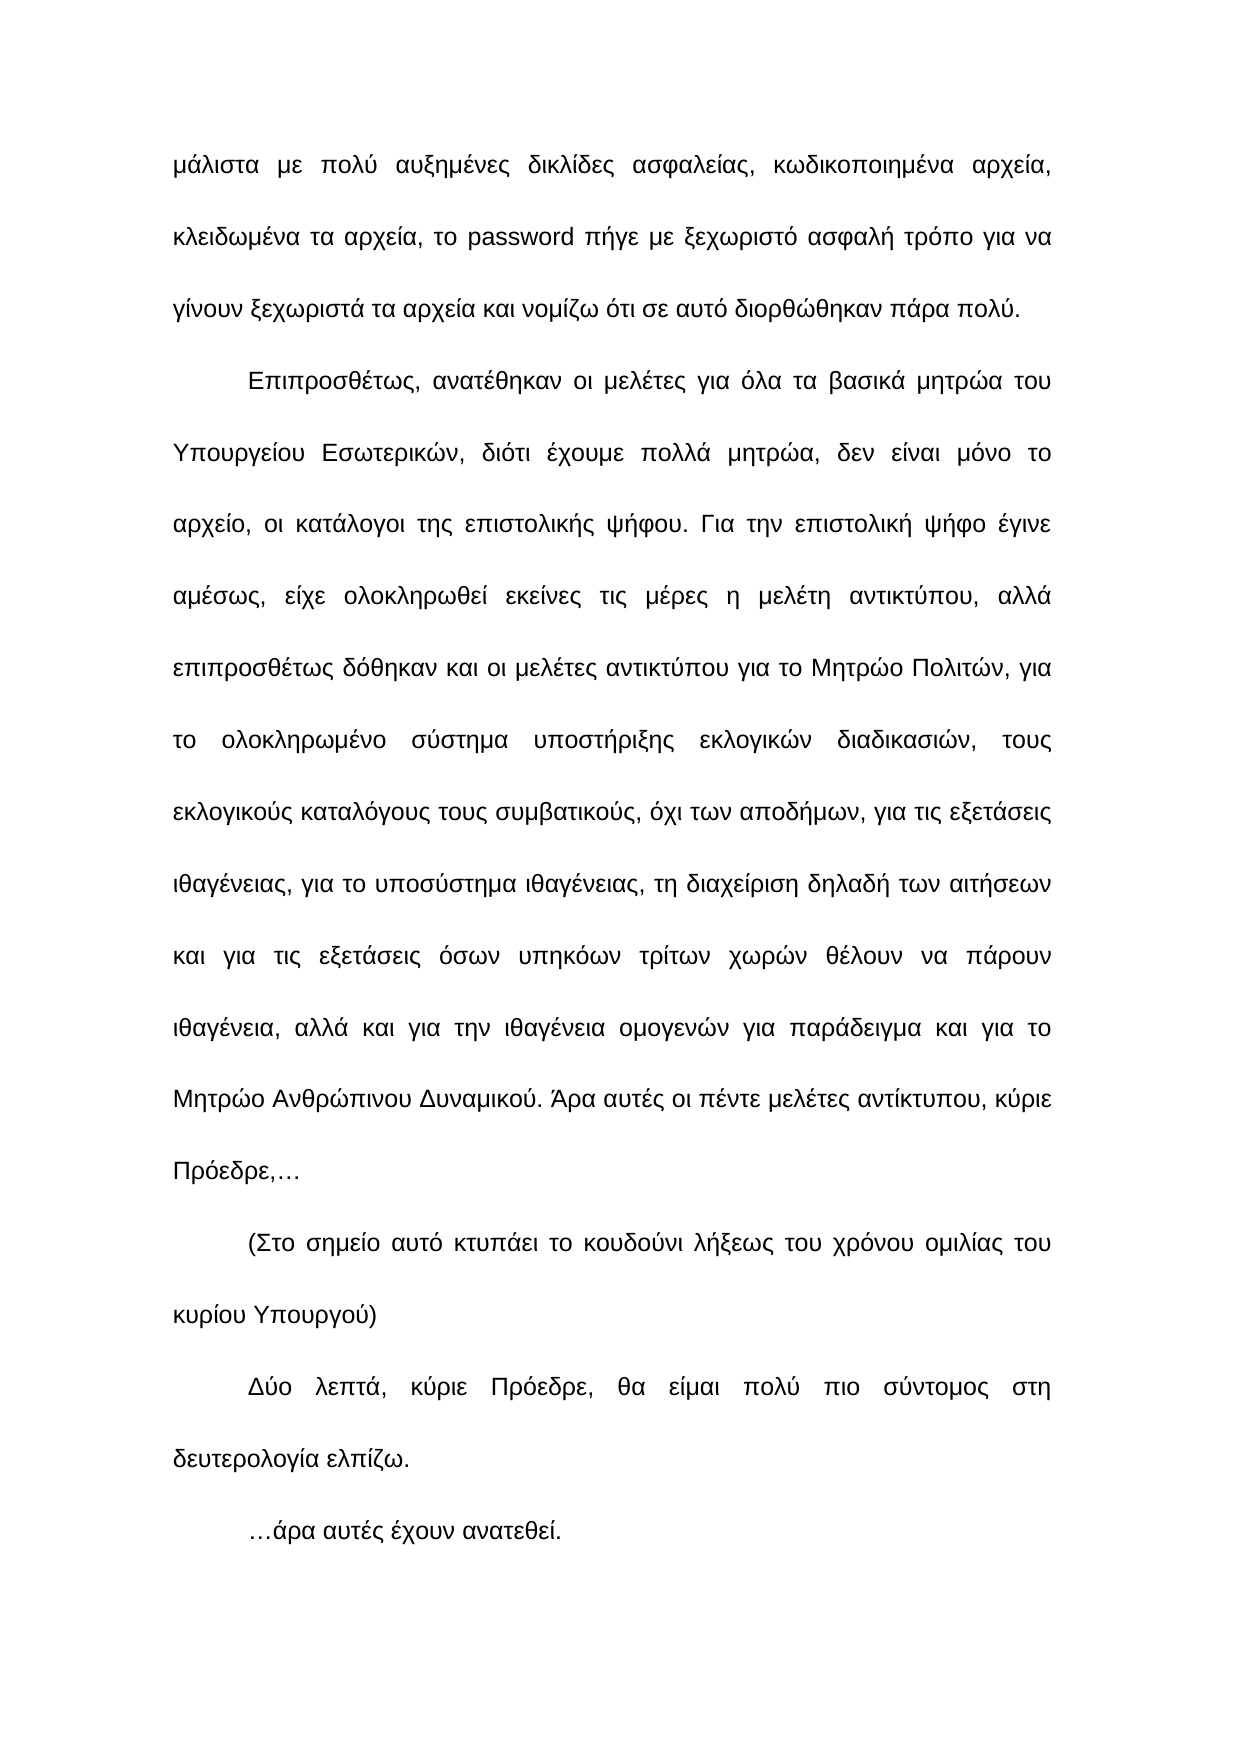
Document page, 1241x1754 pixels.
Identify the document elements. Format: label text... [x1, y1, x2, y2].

text …άρα αυτές έχουν ανατεθεί. [173, 1516, 1053, 1544]
text (Στο σημείο αυτό κτυπάει το κουδούνι λήξεως του χρόνου ομιλίας του κυρίου Υπουργού) [173, 1228, 1053, 1329]
text Επιπροσθέτως, ανατέθηκαν οι μελέτες για όλα τα βασικά μητρώα του Υπουργείου Εσωτερικών, διότι έχουμε πολλά μητρώα, δεν είναι μόνο το αρχείο, οι κατάλογοι της επιστολικής ψήφου. Για την επιστολική ψήφο έγινε αμέσως, είχε ολοκληρωθεί εκείνες τις μέρες η μελέτη αντικτύπου, αλλά επιπροσθέτως δόθηκαν και οι μελέτες αντικτύπου για το Μητρώο Πολιτών, για το ολοκληρωμένο σύστημα υποστήριξης εκλογικών διαδικασιών, τους εκλογικούς καταλόγους τους συμβατικούς, όχι των αποδήμων, για τις εξετάσεις ιθαγένειας, για το υποσύστημα ιθαγένειας, τη διαχείριση δηλαδή των αιτήσεων και για τις εξετάσεις όσων υπηκόων τρίτων χωρών θέλουν να πάρουν ιθαγένεια, αλλά και για την ιθαγένεια ομογενών για παράδειγμα και για το Μητρώο Ανθρώπινου Δυναμικού. Άρα αυτές οι πέντε μελέτες αντίκτυπου, κύριε Πρόεδρε,… [173, 366, 1053, 1185]
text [173, 150, 1053, 322]
text Δύο λεπτά, κύριε Πρόεδρε, θα είμαι πολύ πιο σύντομος στη δευτερολογία ελπίζω. [173, 1372, 1053, 1472]
